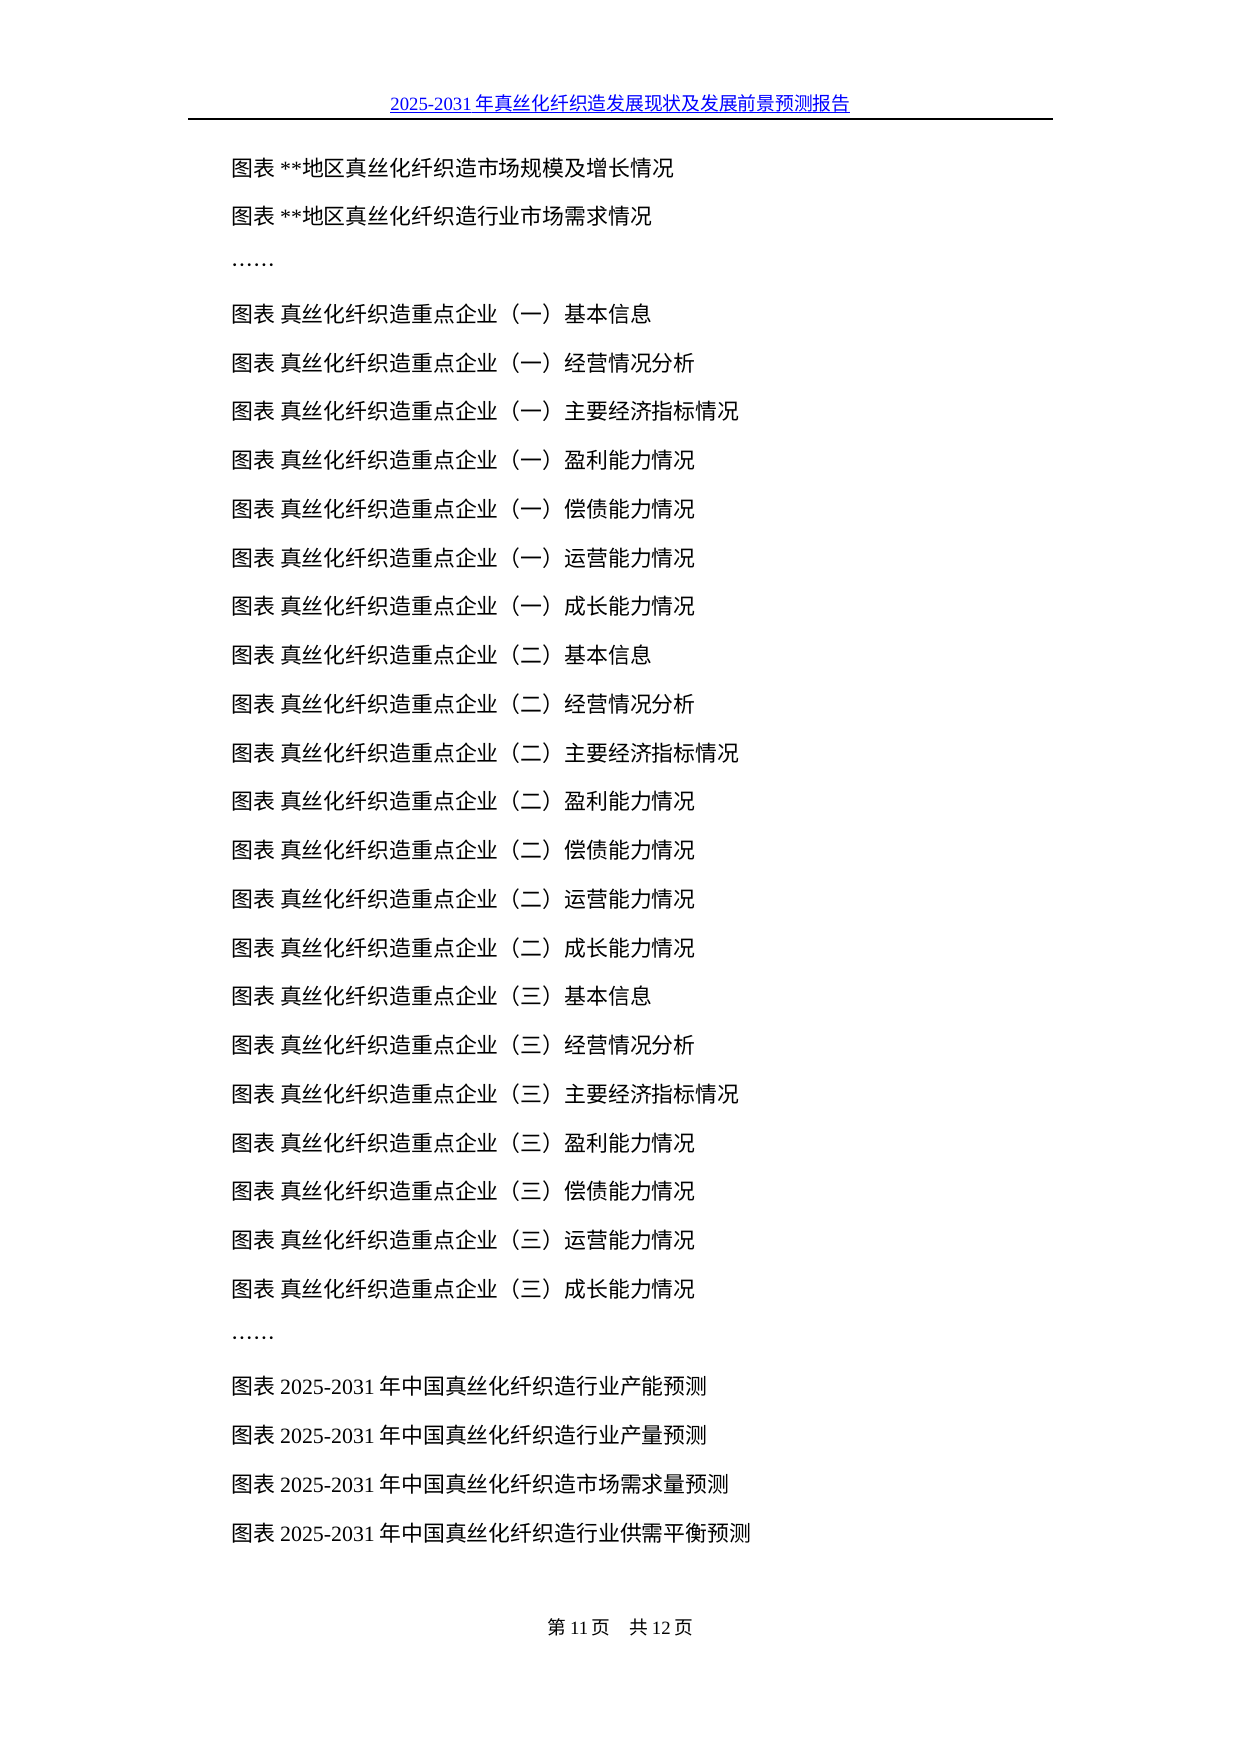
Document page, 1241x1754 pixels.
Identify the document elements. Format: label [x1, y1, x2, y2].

text [187, 150, 1053, 1548]
